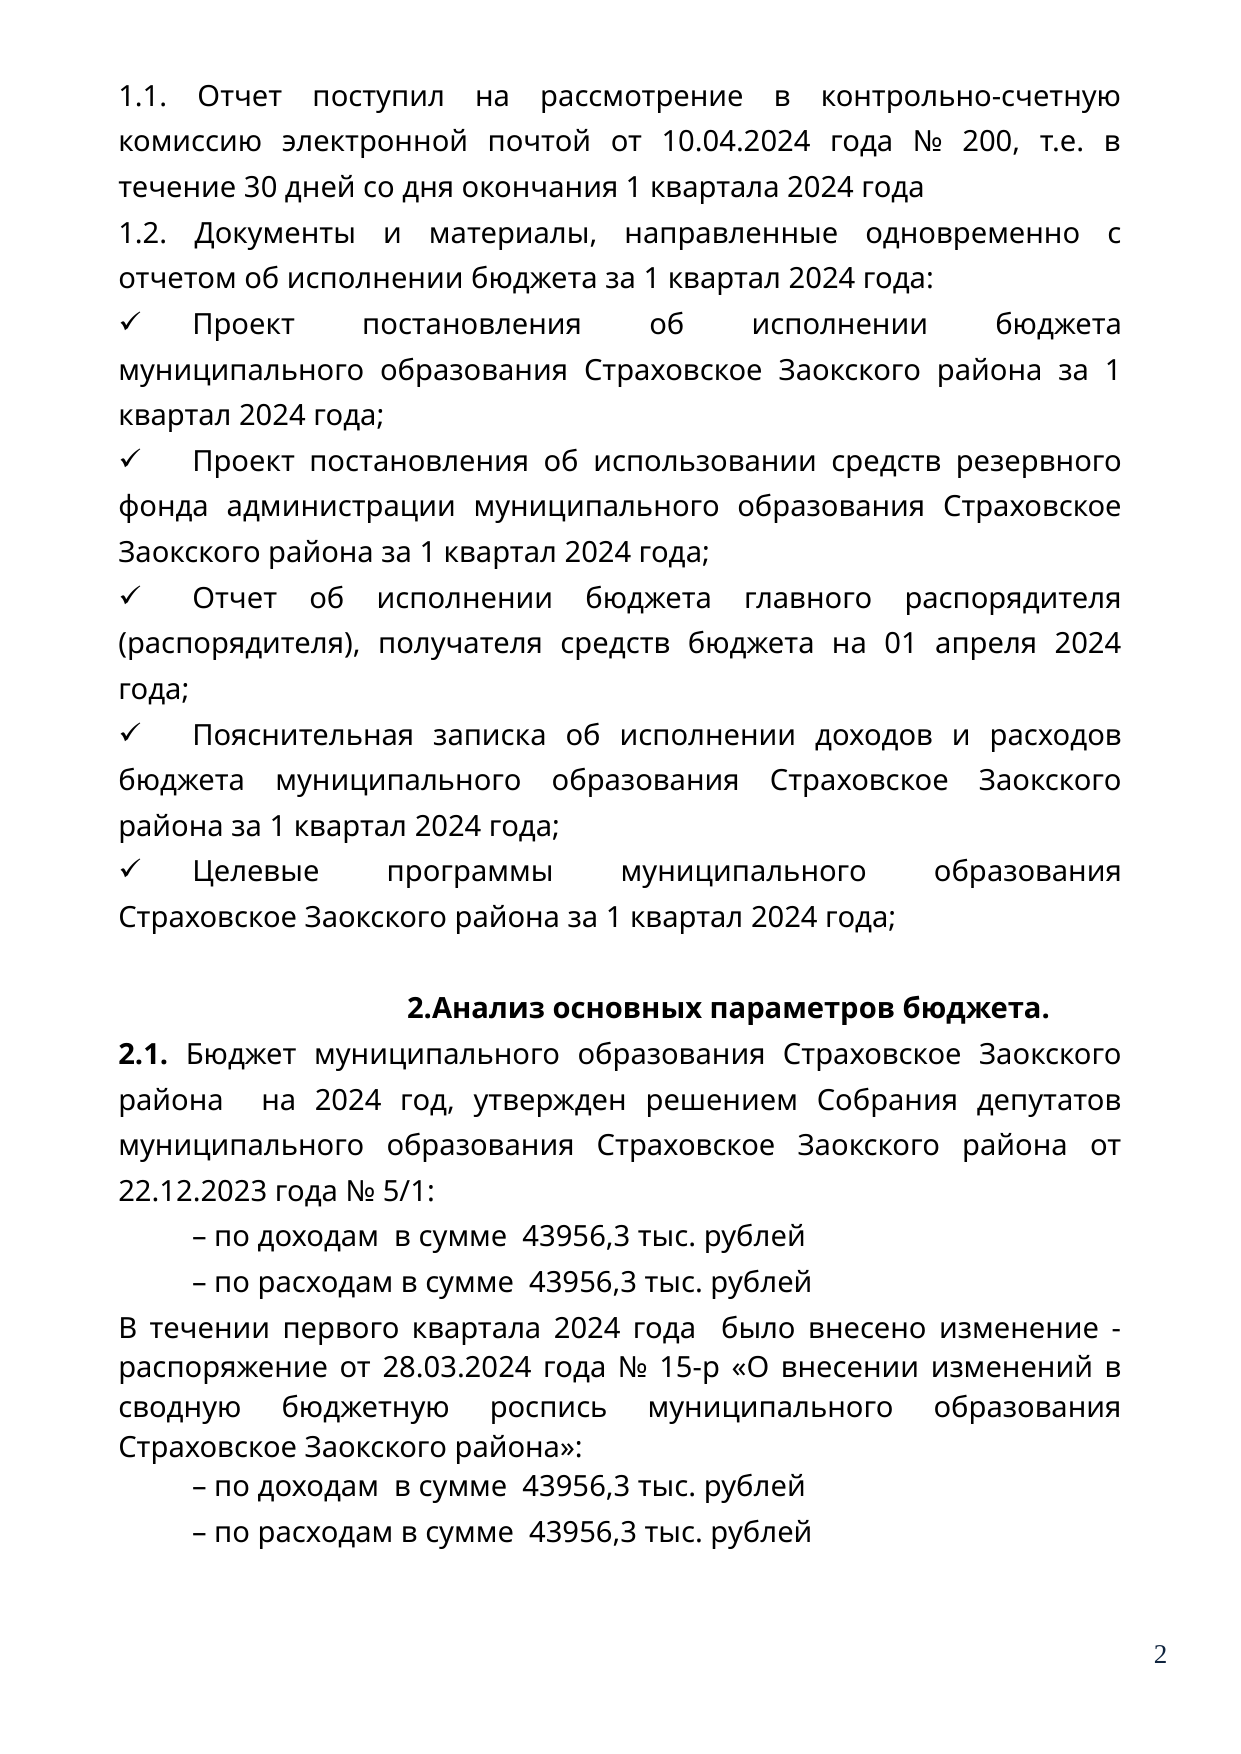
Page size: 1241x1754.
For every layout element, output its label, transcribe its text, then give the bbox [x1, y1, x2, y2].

text – по доходам в сумме 43956,3 тыс. рублей [118, 1216, 1122, 1255]
text В течении первого квартала 2024 года было внесено изменение -распоряжение от 28.03.2024 года № 15-р «О внесении изменений в сводную бюджетную роспись муниципального образования Страховское Заокского района»: [118, 1307, 1122, 1466]
list Проект постановления об исполнении бюджета муниципального образования Страховское Заокского района за 1 квартал 2024 года; [118, 303, 1122, 434]
list 2.Анализ основных параметров бюджета. [407, 987, 1122, 1027]
text – по расходам в сумме 43956,3 тыс. рублей [118, 1511, 1122, 1551]
list Пояснительная записка об исполнении доходов и расходов бюджета муниципального образования Страховское Заокского района за 1 квартал 2024 года; [118, 714, 1122, 759]
text 1.1. Отчет поступил на рассмотрение в контрольно-счетную комиссию электронной почтой от 10.04.2024 года № 200, т.е. в течение 30 дней со дня окончания 1 квартала 2024 года [118, 75, 1122, 206]
text – по расходам в сумме 43956,3 тыс. рублей [118, 1261, 1122, 1301]
list Пояснительная записка об исполнении доходов и расходов бюджета муниципального образования Страховское Заокского района за 1 квартал 2024 года; [118, 799, 1122, 845]
text – по доходам в сумме 43956,3 тыс. рублей [118, 1466, 1122, 1505]
text 1.2. Документы и материалы, направленные одновременно с отчетом об исполнении бюджета за 1 квартал 2024 года: [118, 212, 1122, 297]
list Проект постановления об использовании средств резервного фонда администрации муниципального образования Страховское Заокского района за 1 квартал 2024 года; [118, 440, 1122, 571]
list Отчет об исполнении бюджета главного распорядителя (распорядителя), получателя средств бюджета на 01 апреля 2024 года; [118, 577, 1122, 708]
text 2.1. Бюджет муниципального образования Страховское Заокского района на 2024 год, утвержден решением Собрания депутатов муниципального образования Страховское Заокского района от 22.12.2023 года № 5/1: [118, 1033, 1122, 1210]
list Целевые программы муниципального образования Страховское Заокского района за 1 квартал 2024 года; [118, 851, 1122, 936]
